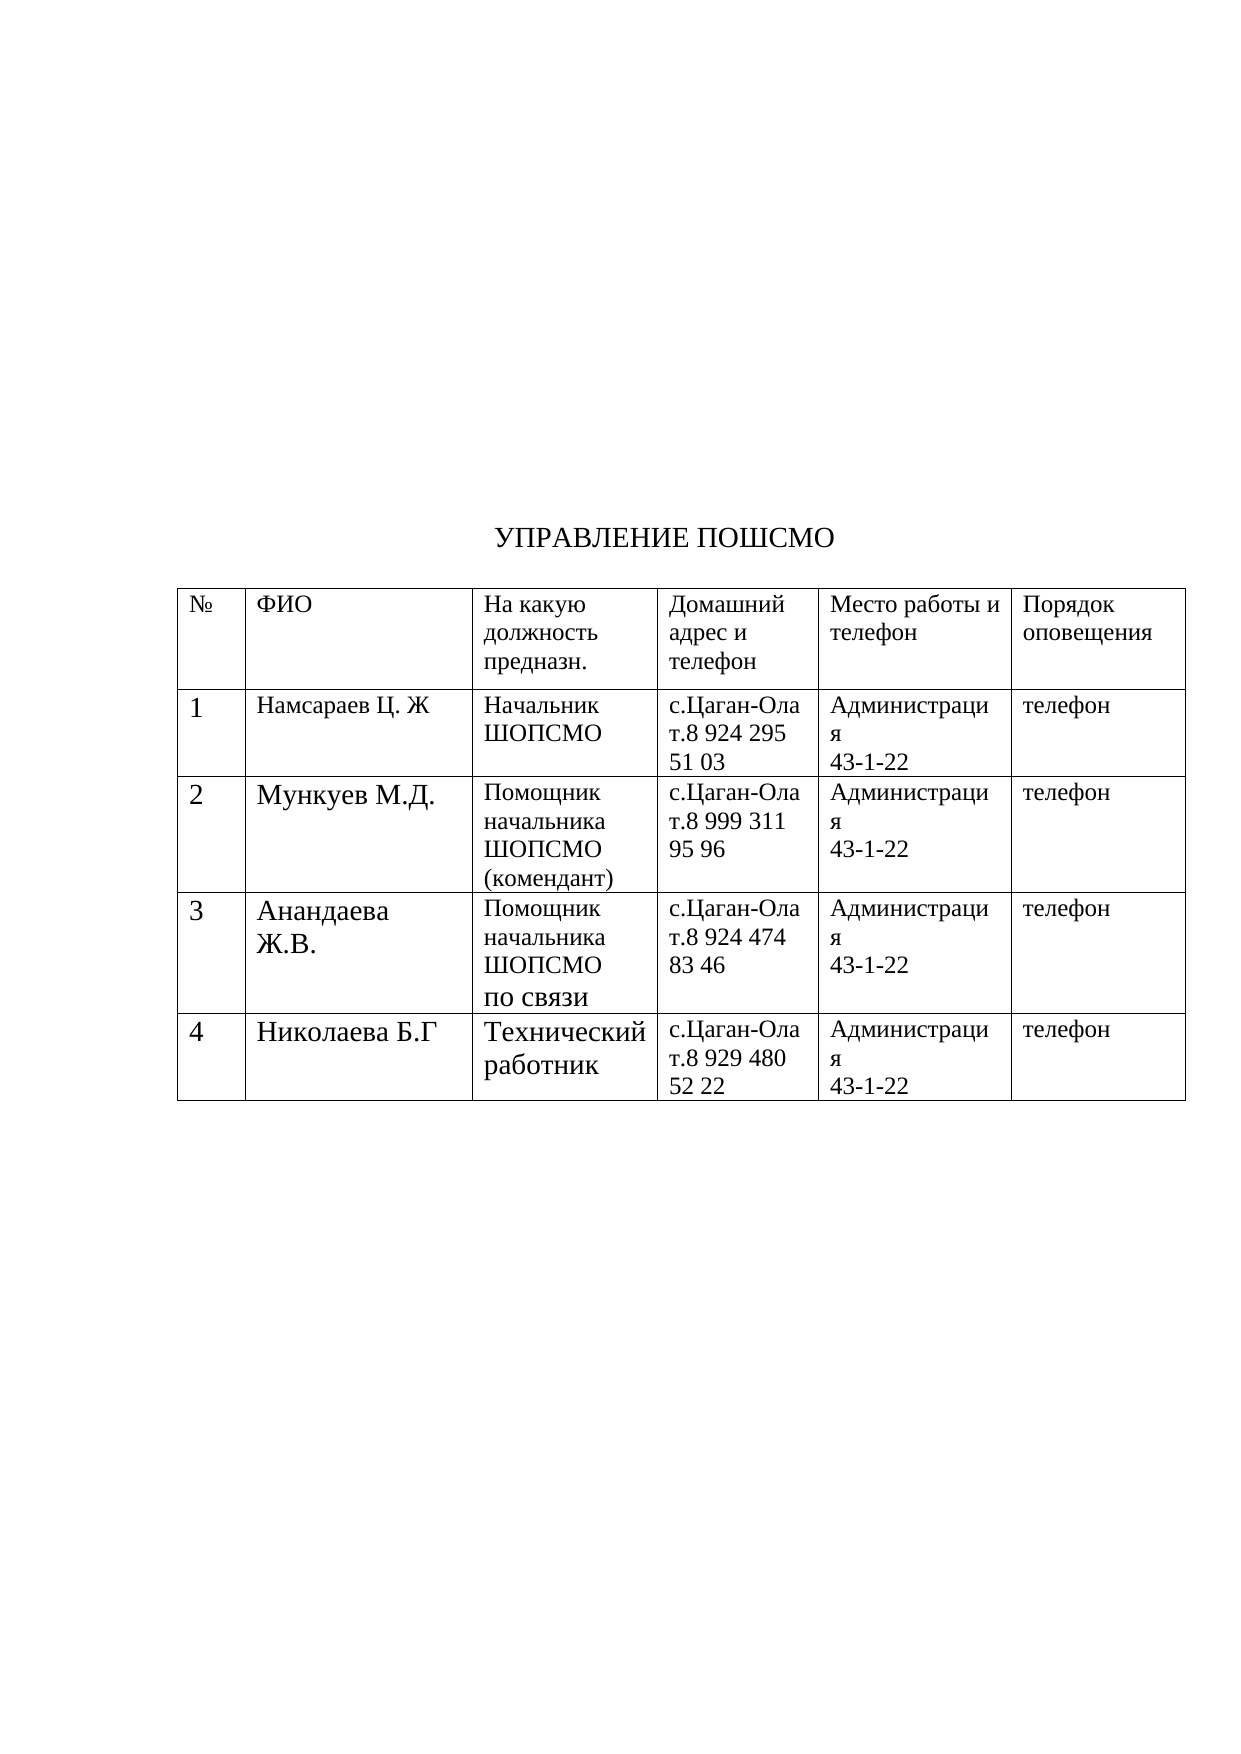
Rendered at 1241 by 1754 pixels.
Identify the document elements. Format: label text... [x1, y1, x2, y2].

table_cell Администрация 43-1-22 [819, 777, 1011, 892]
table_header На какую должность предназн. [473, 589, 657, 689]
table_cell телефон [1012, 1014, 1185, 1100]
table_cell Администрация 43-1-22 [819, 690, 1011, 776]
table_cell 1 [178, 690, 245, 776]
table_cell Анандаева Ж.В. [246, 893, 472, 1013]
table_header Место работы и телефон [819, 589, 1011, 689]
table_cell Помощник начальника ШОПСМО по связи [473, 893, 657, 1013]
table_cell 4 [178, 1014, 245, 1100]
table_cell телефон [1012, 893, 1185, 1013]
text УПРАВЛЕНИЕ ПОШСМО [177, 521, 1152, 554]
table_header Порядок оповещения [1012, 589, 1185, 689]
table_header ФИО [246, 589, 472, 689]
table_cell 2 [178, 777, 245, 892]
table_cell телефон [1012, 690, 1185, 776]
table_cell Намсараев Ц. Ж [246, 690, 472, 776]
table_cell 3 [178, 893, 245, 1013]
table_cell с.Цаган-Ола т.8 924 474 83 46 [658, 893, 818, 1013]
table_cell Администрация 43-1-22 [819, 1014, 1011, 1100]
table_header Домашний адрес и телефон [658, 589, 818, 689]
table_cell телефон [1012, 777, 1185, 892]
table_cell с.Цаган-Ола т.8 924 295 51 03 [658, 690, 818, 776]
table_cell Николаева Б.Г [246, 1014, 472, 1100]
table_cell Администрация 43-1-22 [819, 893, 1011, 1013]
table_cell Мункуев М.Д. [246, 777, 472, 892]
table_cell с.Цаган-Ола т.8 929 480 52 22 [658, 1014, 818, 1100]
table_cell с.Цаган-Ола т.8 999 311 95 96 [658, 777, 818, 892]
table_cell Технический работник [473, 1014, 657, 1100]
table_header № [178, 589, 245, 689]
table_cell Помощник начальника ШОПСМО (комендант) [473, 777, 657, 892]
table_cell Начальник ШОПСМО [473, 690, 657, 776]
